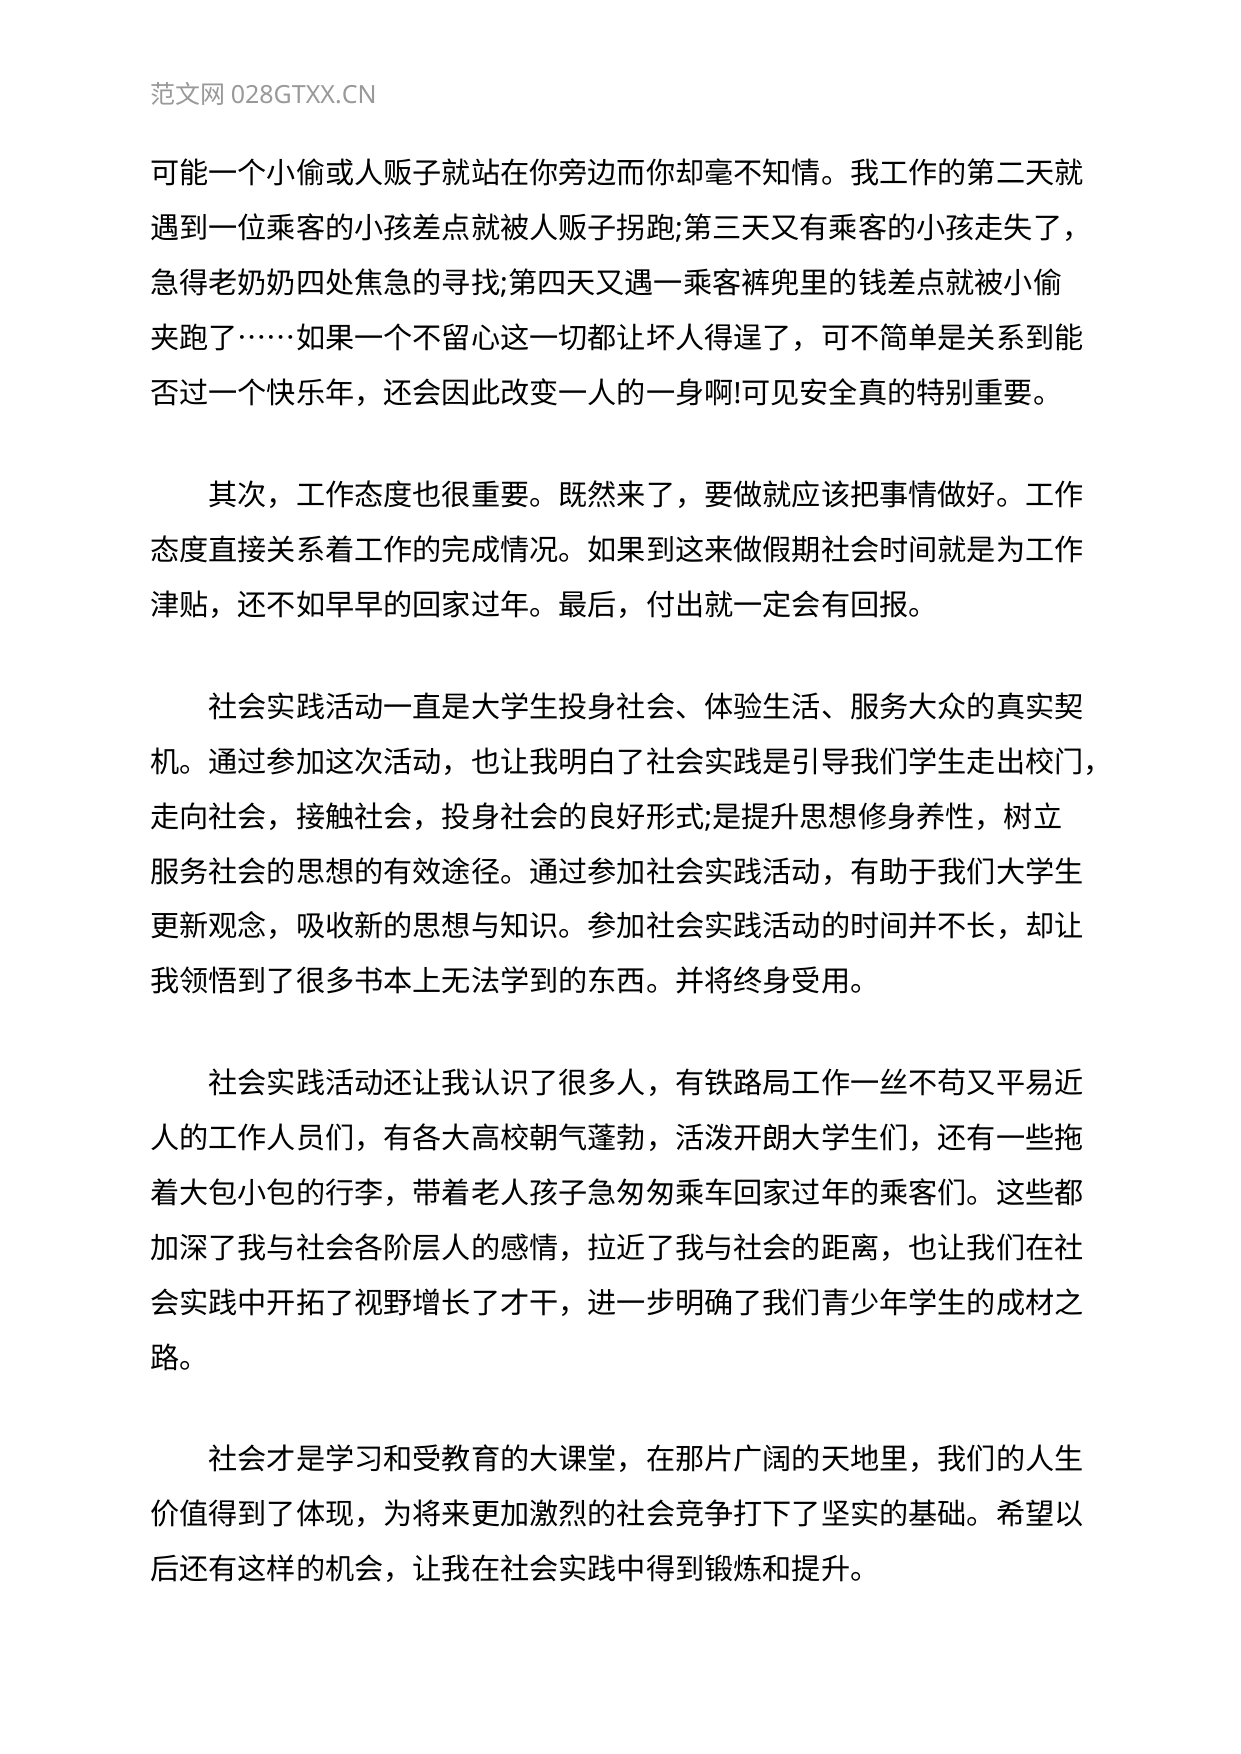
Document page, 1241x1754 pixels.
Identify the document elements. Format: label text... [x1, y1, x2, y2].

text 社会实践活动还让我认识了很多人，有铁路局工作一丝不苟又平易近人的工作人员们，有各大高校朝气蓬勃，活泼开朗大学生们，还有一些拖着大包小包的行李，带着老人孩子急匆匆乘车回家过年的乘客们。这些都加深了我与社会各阶层人的感情，拉近了我与社会的距离，也让我们在社会实践中开拓了视野增长了才干，进一步明确了我们青少年学生的成材之路。 [150, 1060, 1090, 1376]
text 社会实践活动一直是大学生投身社会、体验生活、服务大众的真实契机。通过参加这次活动，也让我明白了社会实践是引导我们学生走出校门，走向社会，接触社会，投身社会的良好形式;是提升思想修身养性，树立服务社会的思想的有效途径。通过参加社会实践活动，有助于我们大学生更新观念，吸收新的思想与知识。参加社会实践活动的时间并不长，却让我领悟到了很多书本上无法学到的东西。并将终身受用。 [150, 683, 1090, 1000]
text 其次，工作态度也很重要。既然来了，要做就应该把事情做好。工作态度直接关系着工作的完成情况。如果到这来做假期社会时间就是为工作津贴，还不如早早的回家过年。最后，付出就一定会有回报。 [150, 472, 1090, 624]
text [150, 150, 1090, 412]
text 社会才是学习和受教育的大课堂，在那片广阔的天地里，我们的人生价值得到了体现，为将来更加激烈的社会竞争打下了坚实的基础。希望以后还有这样的机会，让我在社会实践中得到锻炼和提升。 [150, 1436, 1090, 1588]
